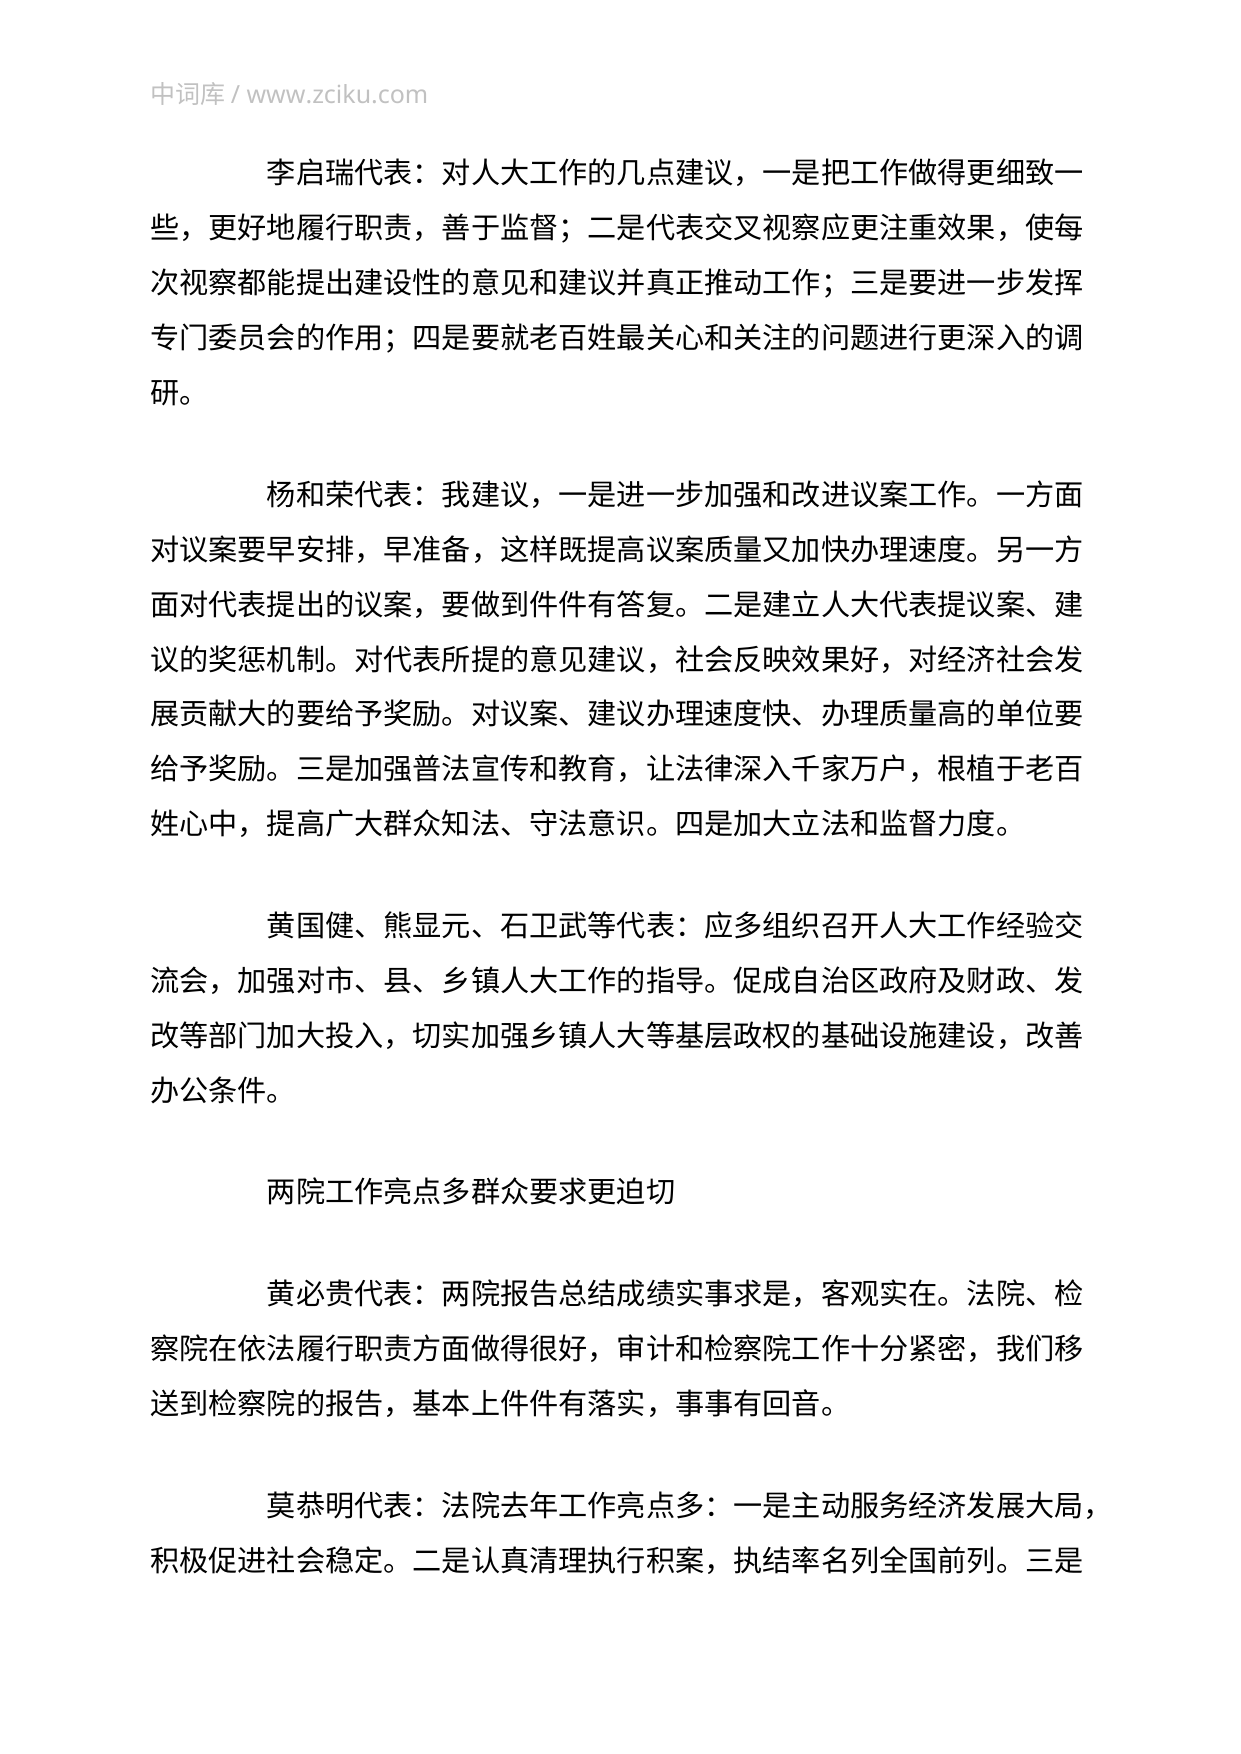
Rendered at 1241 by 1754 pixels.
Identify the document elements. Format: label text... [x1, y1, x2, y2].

text 黄国健、熊显元、石卫武等代表：应多组织召开人大工作经验交流会，加强对市、县、乡镇人大工作的指导。促成自治区政府及财政、发改等部门加大投入，切实加强乡镇人大等基层政权的基础设施建设，改善办公条件。 [150, 902, 1090, 1109]
text 黄必贵代表：两院报告总结成绩实事求是，客观实在。法院、检察院在依法履行职责方面做得很好，审计和检察院工作十分紧密，我们移送到检察院的报告，基本上件件有落实，事事有回音。 [150, 1271, 1090, 1423]
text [150, 1482, 1090, 1579]
text 李启瑞代表：对人大工作的几点建议，一是把工作做得更细致一些，更好地履行职责，善于监督；二是代表交叉视察应更注重效果，使每次视察都能提出建设性的意见和建议并真正推动工作；三是要进一步发挥专门委员会的作用；四是要就老百姓最关心和关注的问题进行更深入的调研。 [150, 150, 1090, 412]
text 两院工作亮点多群众要求更迫切 [150, 1169, 1090, 1211]
text 杨和荣代表：我建议，一是进一步加强和改进议案工作。一方面对议案要早安排，早准备，这样既提高议案质量又加快办理速度。另一方面对代表提出的议案，要做到件件有答复。二是建立人大代表提议案、建议的奖惩机制。对代表所提的意见建议，社会反映效果好，对经济社会发展贡献大的要给予奖励。对议案、建议办理速度快、办理质量高的单位要给予奖励。三是加强普法宣传和教育，让法律深入千家万户，根植于老百姓心中，提高广大群众知法、守法意识。四是加大立法和监督力度。 [150, 471, 1090, 843]
